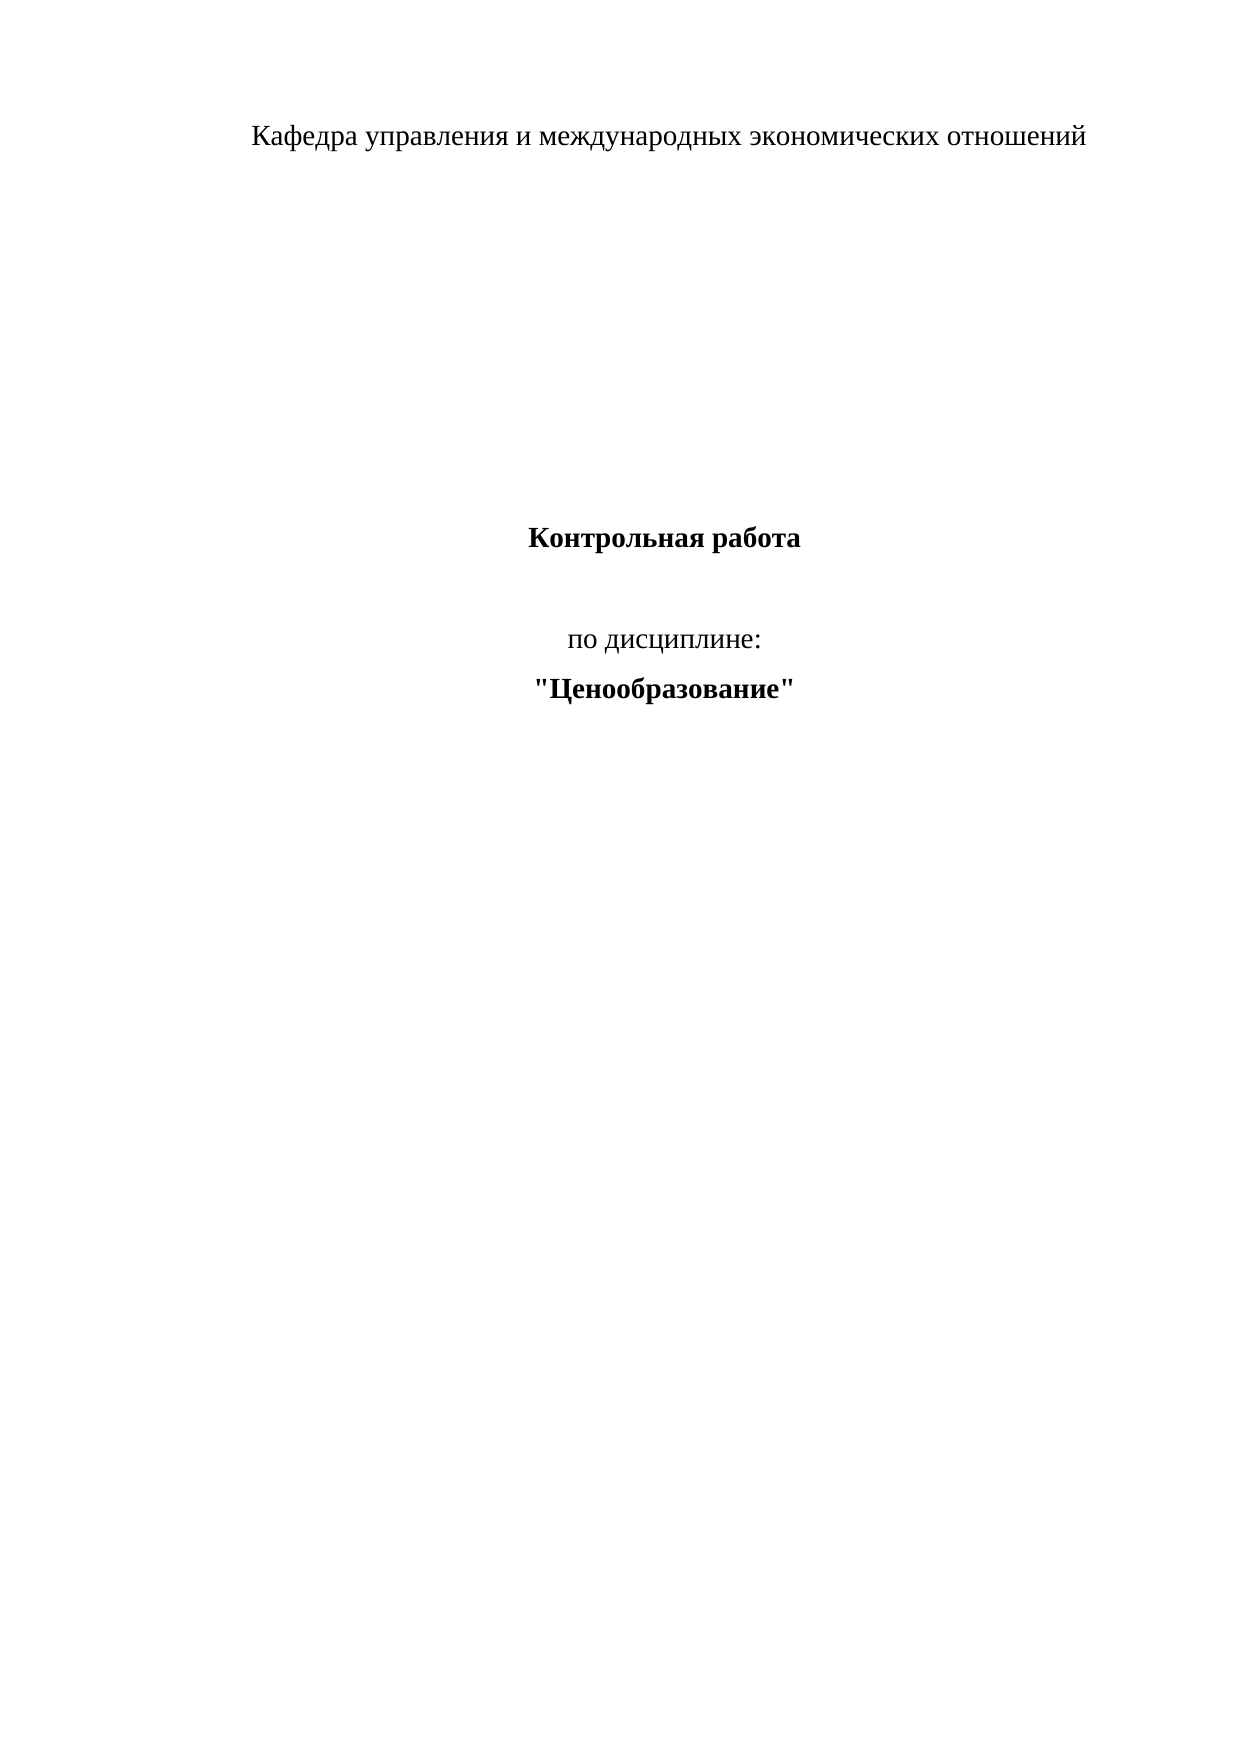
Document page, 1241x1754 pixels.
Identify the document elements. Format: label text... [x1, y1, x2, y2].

text "Ценообразование" [177, 672, 1152, 705]
subtitle Контрольная работа [177, 521, 1152, 554]
subtitle Кафедра управления и международных экономических отношений [177, 118, 1152, 152]
text по дисциплине: [177, 621, 1152, 655]
